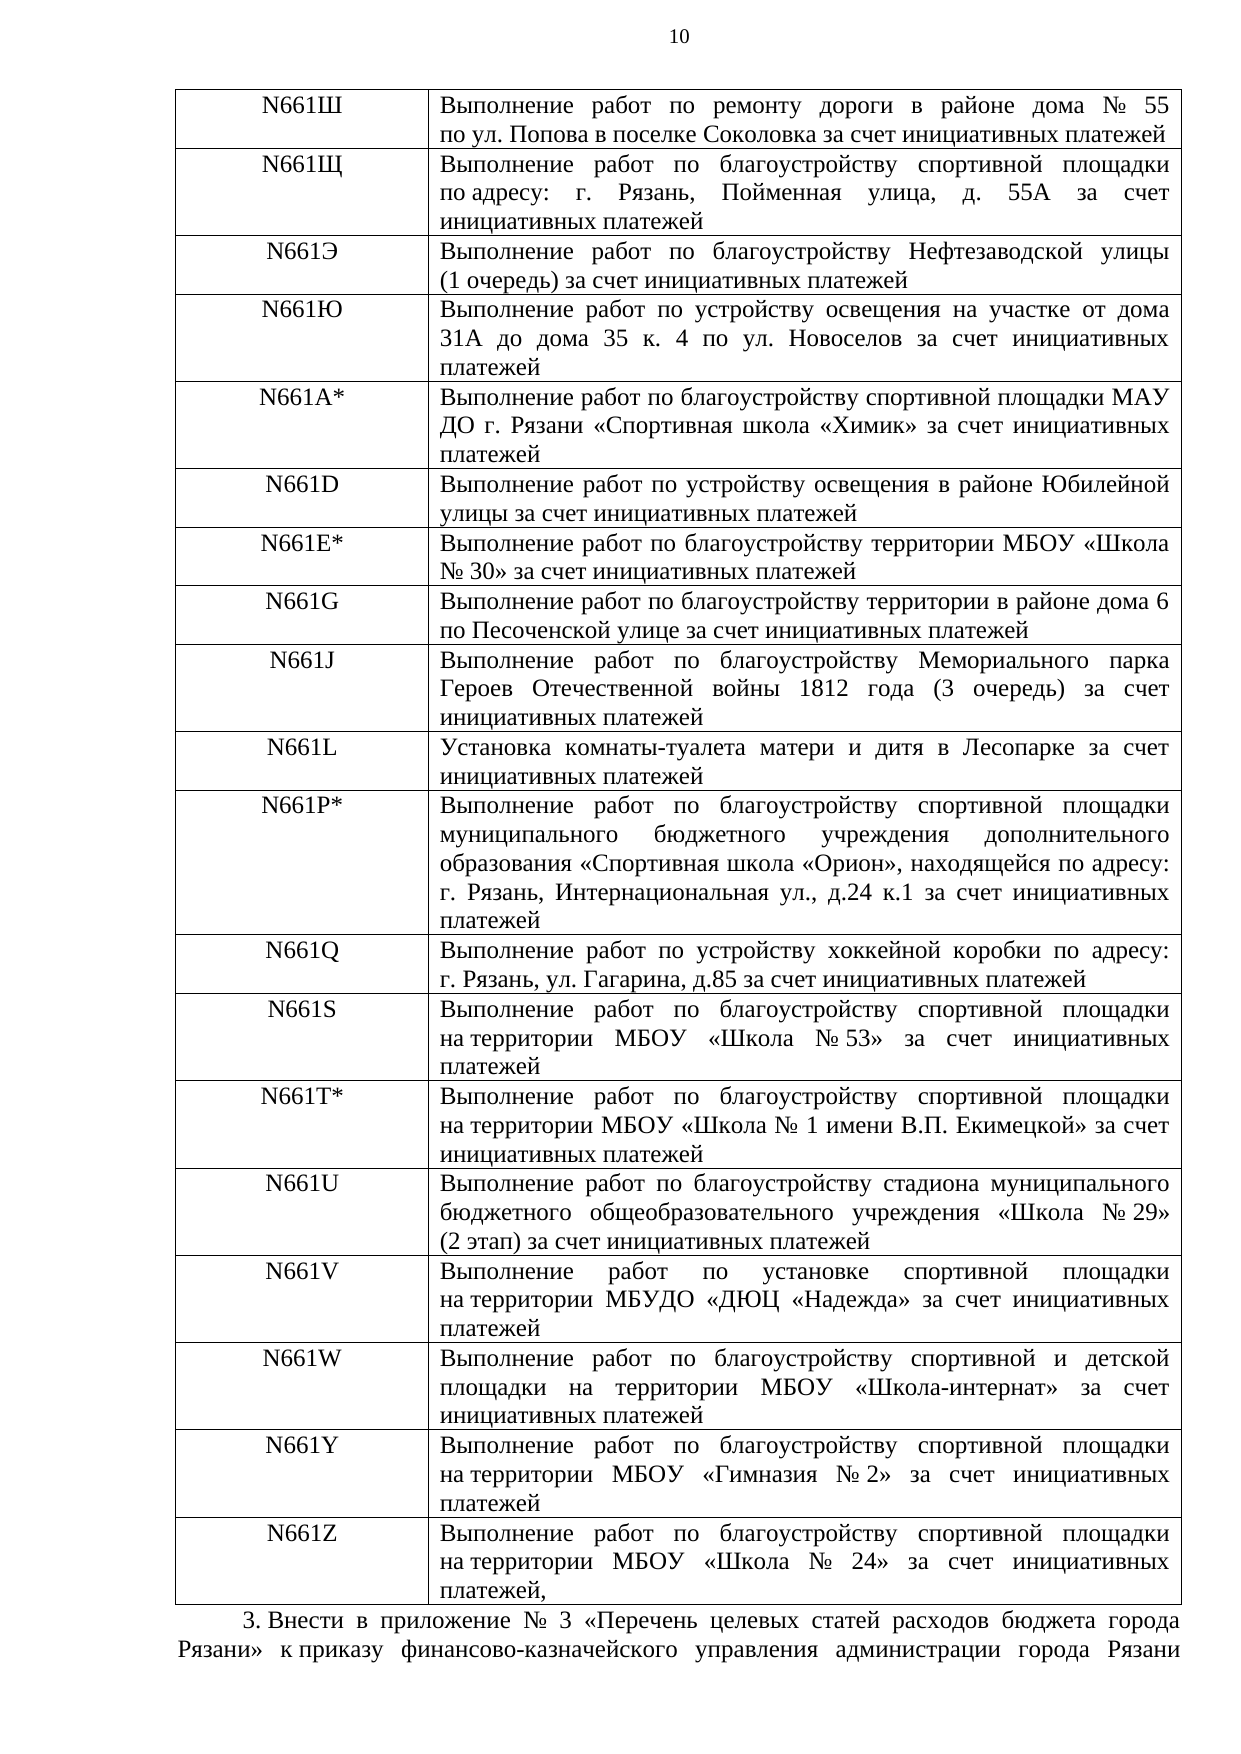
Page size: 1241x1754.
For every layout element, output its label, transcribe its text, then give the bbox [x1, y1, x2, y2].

table_cell Выполнение работ по устройству освещения в районе Юбилейной улицы за счет инициативных платежей [429, 469, 1181, 527]
table_cell Выполнение работ по благоустройству спортивной площадки на территории МБОУ «Гимназия № 2» за счет инициативных платежей [429, 1430, 1181, 1517]
table_cell Выполнение работ по устройству хоккейной коробки по адресу: г. Рязань, ул. Гагарина, д.85 за счет инициативных платежей [429, 935, 1181, 993]
table_cell Выполнение работ по благоустройству спортивной площадки муниципального бюджетного учреждения дополнительного образования «Спортивная школа «Орион», находящейся по адресу: г. Рязань, Интернациональная ул., д.24 к.1 за счет инициативных платежей [429, 791, 1181, 934]
table_cell N661G [176, 586, 428, 644]
table_cell N661L [176, 732, 428, 789]
table_cell N661V [176, 1256, 428, 1342]
table_cell Выполнение работ по благоустройству спортивной площадки по адресу: г. Рязань, Пойменная улица, д. 55А за счет инициативных платежей [429, 149, 1181, 235]
table_cell Выполнение работ по благоустройству спортивной площадки на территории МБОУ «Школа № 24» за счет инициативных платежей, [429, 1518, 1181, 1604]
table_cell N661P* [176, 791, 428, 934]
table_cell Выполнение работ по устройству освещения на участке от дома 31А до дома 35 к. 4 по ул. Новоселов за счет инициативных платежей [429, 295, 1181, 381]
table_cell N661D [176, 469, 428, 527]
table_cell Выполнение работ по благоустройству спортивной и детской площадки на территории МБОУ «Школа-интернат» за счет инициативных платежей [429, 1343, 1181, 1429]
table_cell N661J [176, 645, 428, 731]
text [177, 1605, 1181, 1662]
table_cell N661T* [176, 1081, 428, 1167]
table_cell Выполнение работ по благоустройству территории в районе дома 6 по Песоченской улице за счет инициативных платежей [429, 586, 1181, 644]
table_cell Выполнение работ по благоустройству спортивной площадки на территории МБОУ «Школа № 1 имени В.П. Екимецкой» за счет инициативных платежей [429, 1081, 1181, 1167]
table_cell N661U [176, 1169, 428, 1255]
table_cell N661Ю [176, 295, 428, 381]
table_cell Выполнение работ по установке спортивной площадки на территории МБУДО «ДЮЦ «Надежда» за счет инициативных платежей [429, 1256, 1181, 1342]
table_cell Выполнение работ по благоустройству спортивной площадки МАУ ДО г. Рязани «Спортивная школа «Химик» за счет инициативных платежей [429, 382, 1181, 468]
table_cell N661A* [176, 382, 428, 468]
table_cell Установка комнаты-туалета матери и дитя в Лесопарке за счет инициативных платежей [429, 732, 1181, 789]
table_cell N661Ш [176, 90, 428, 148]
table_cell N661Щ [176, 149, 428, 235]
table_cell N661Q [176, 935, 428, 993]
table_cell Выполнение работ по ремонту дороги в районе дома № 55 по ул. Попова в поселке Соколовка за счет инициативных платежей [429, 90, 1181, 148]
table_cell Выполнение работ по благоустройству стадиона муниципального бюджетного общеобразовательного учреждения «Школа № 29» (2 этап) за счет инициативных платежей [429, 1169, 1181, 1255]
table_cell N661Z [176, 1518, 428, 1604]
table_cell Выполнение работ по благоустройству территории МБОУ «Школа № 30» за счет инициативных платежей [429, 528, 1181, 585]
table_cell N661S [176, 994, 428, 1080]
table_cell N661Y [176, 1430, 428, 1517]
table_cell N661E* [176, 528, 428, 585]
table_cell Выполнение работ по благоустройству спортивной площадки на территории МБОУ «Школа № 53» за счет инициативных платежей [429, 994, 1181, 1080]
table_cell Выполнение работ по благоустройству Нефтезаводской улицы (1 очередь) за счет инициативных платежей [429, 236, 1181, 293]
table_cell N661Э [176, 236, 428, 293]
table_cell N661W [176, 1343, 428, 1429]
table_cell Выполнение работ по благоустройству Мемориального парка Героев Отечественной войны 1812 года (3 очередь) за счет инициативных платежей [429, 645, 1181, 731]
